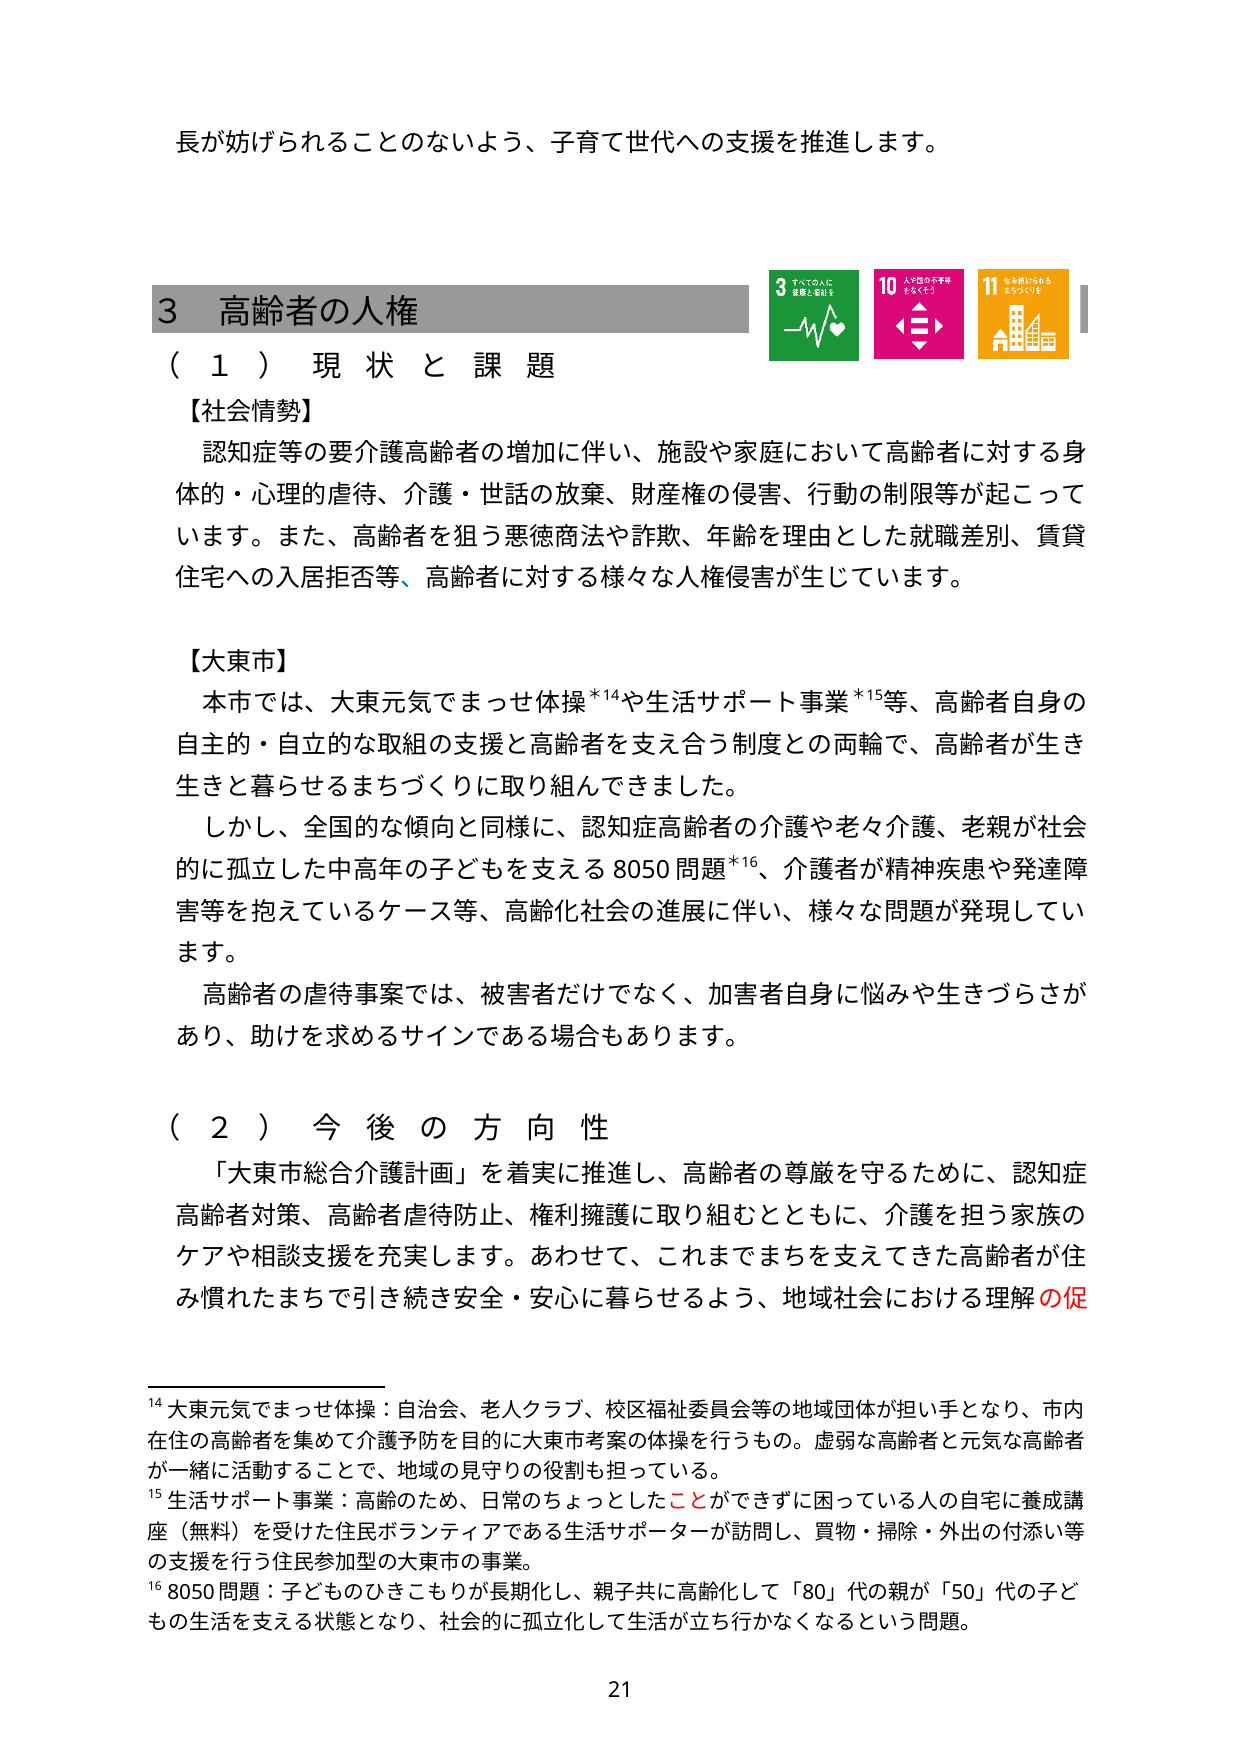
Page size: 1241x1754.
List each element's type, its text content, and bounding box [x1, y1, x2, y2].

subtitle ３ 高齢者の人権 [152, 285, 749, 333]
subtitle （１）現状と課題 [152, 341, 1088, 387]
text 高齢者の虐待事案では、被害者だけでなく、加害者自身に悩みや生きづらさがあり、助けを求めるサインである場合もあります。 [175, 970, 1088, 1053]
text 認知症等の要介護高齢者の増加に伴い、施設や家庭において高齢者に対する身体的・心理的虐待、介護・世話の放棄、財産権の侵害、行動の制限等が起こっています。また、高齢者を狙う悪徳商法や詐欺、年齢を理由とした就職差別、賃貸住宅への入居拒否等、高齢者に対する様々な人権侵害が生じています。 [175, 428, 1088, 595]
text 本市では、大東元気でまっせ体操＊や生活サポート事業＊等、高齢者自身の自主的・自立的な取組の支援と高齢者を支え合う制度との両輪で、高齢者が生き生きと暮らせるまちづくりに取り組んできました。 [175, 678, 1088, 803]
text 【社会情勢】 [152, 387, 1088, 428]
picture [874, 269, 964, 359]
picture [978, 269, 1069, 359]
picture [769, 270, 859, 361]
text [175, 118, 1088, 160]
subtitle （２）今後の方向性 [152, 1103, 1088, 1149]
text しかし、全国的な傾向と同様に、認知症高齢者の介護や老々介護、老親が社会的に孤立した中高年の子どもを支える8050問題＊、介護者が精神疾患や発達障害等を抱えているケース等、高齢化社会の進展に伴い、様々な問題が発現しています。 [175, 803, 1088, 970]
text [175, 1149, 1088, 1316]
text 【大東市】 [152, 637, 1088, 678]
